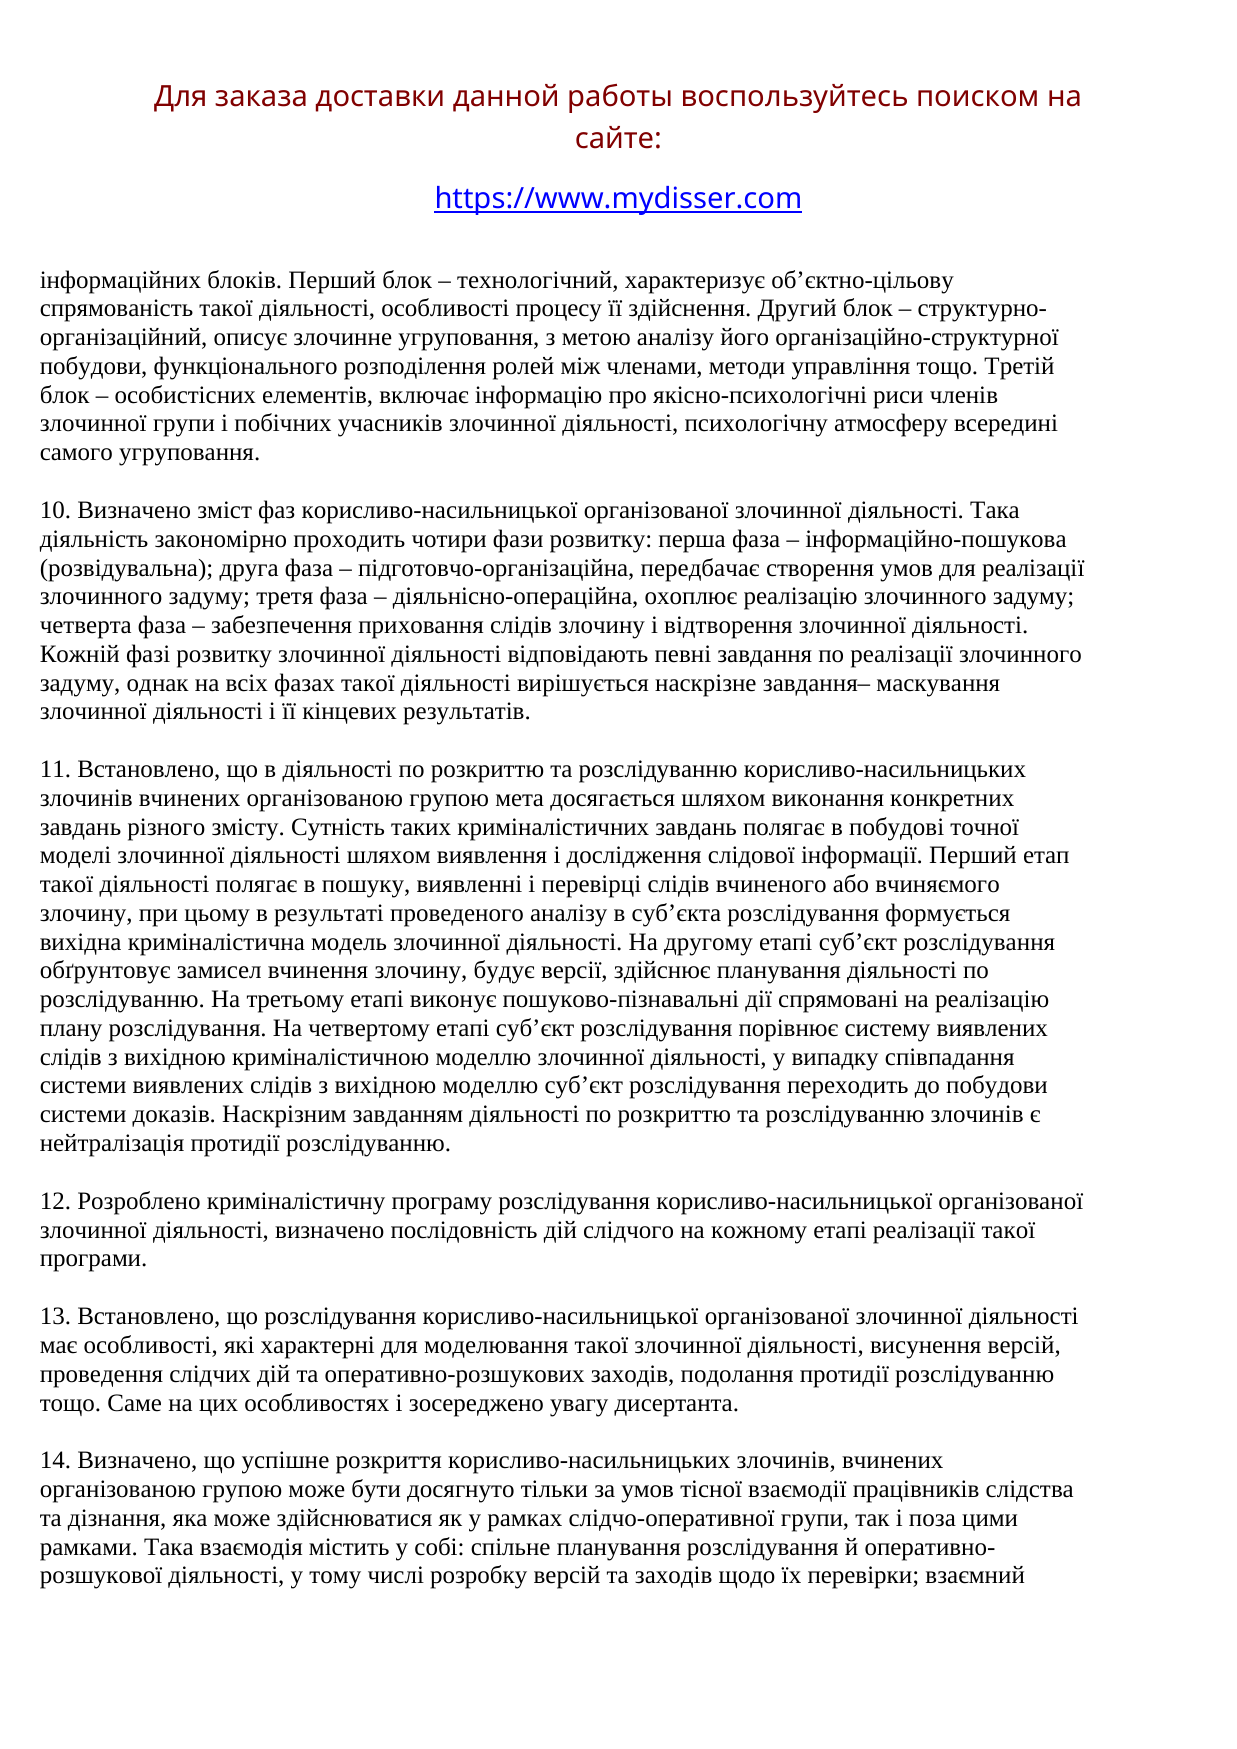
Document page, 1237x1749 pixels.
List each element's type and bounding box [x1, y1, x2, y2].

table_cell [40, 236, 1086, 1589]
